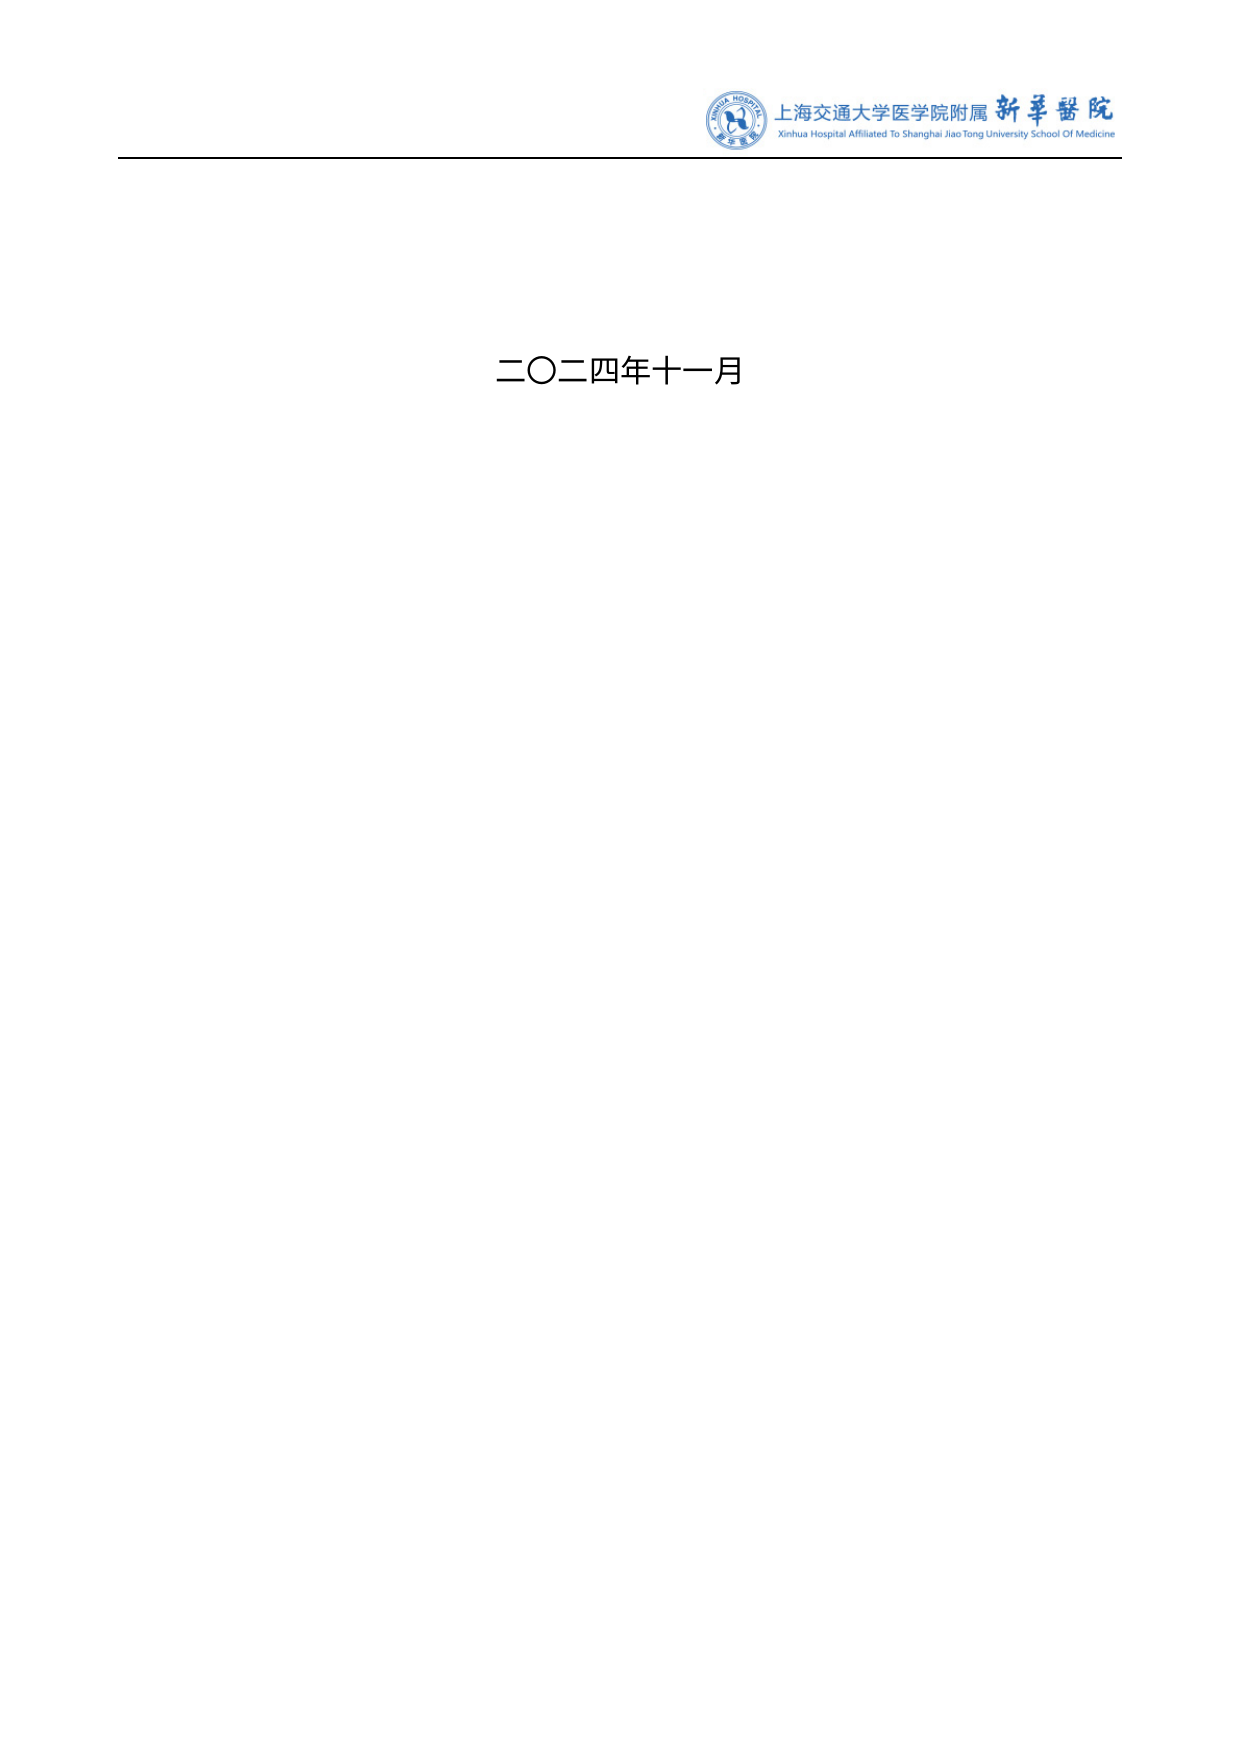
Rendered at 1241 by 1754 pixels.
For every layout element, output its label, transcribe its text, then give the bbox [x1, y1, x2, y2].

picture [702, 88, 1123, 156]
text 二〇二四年十一月 [118, 337, 1122, 402]
